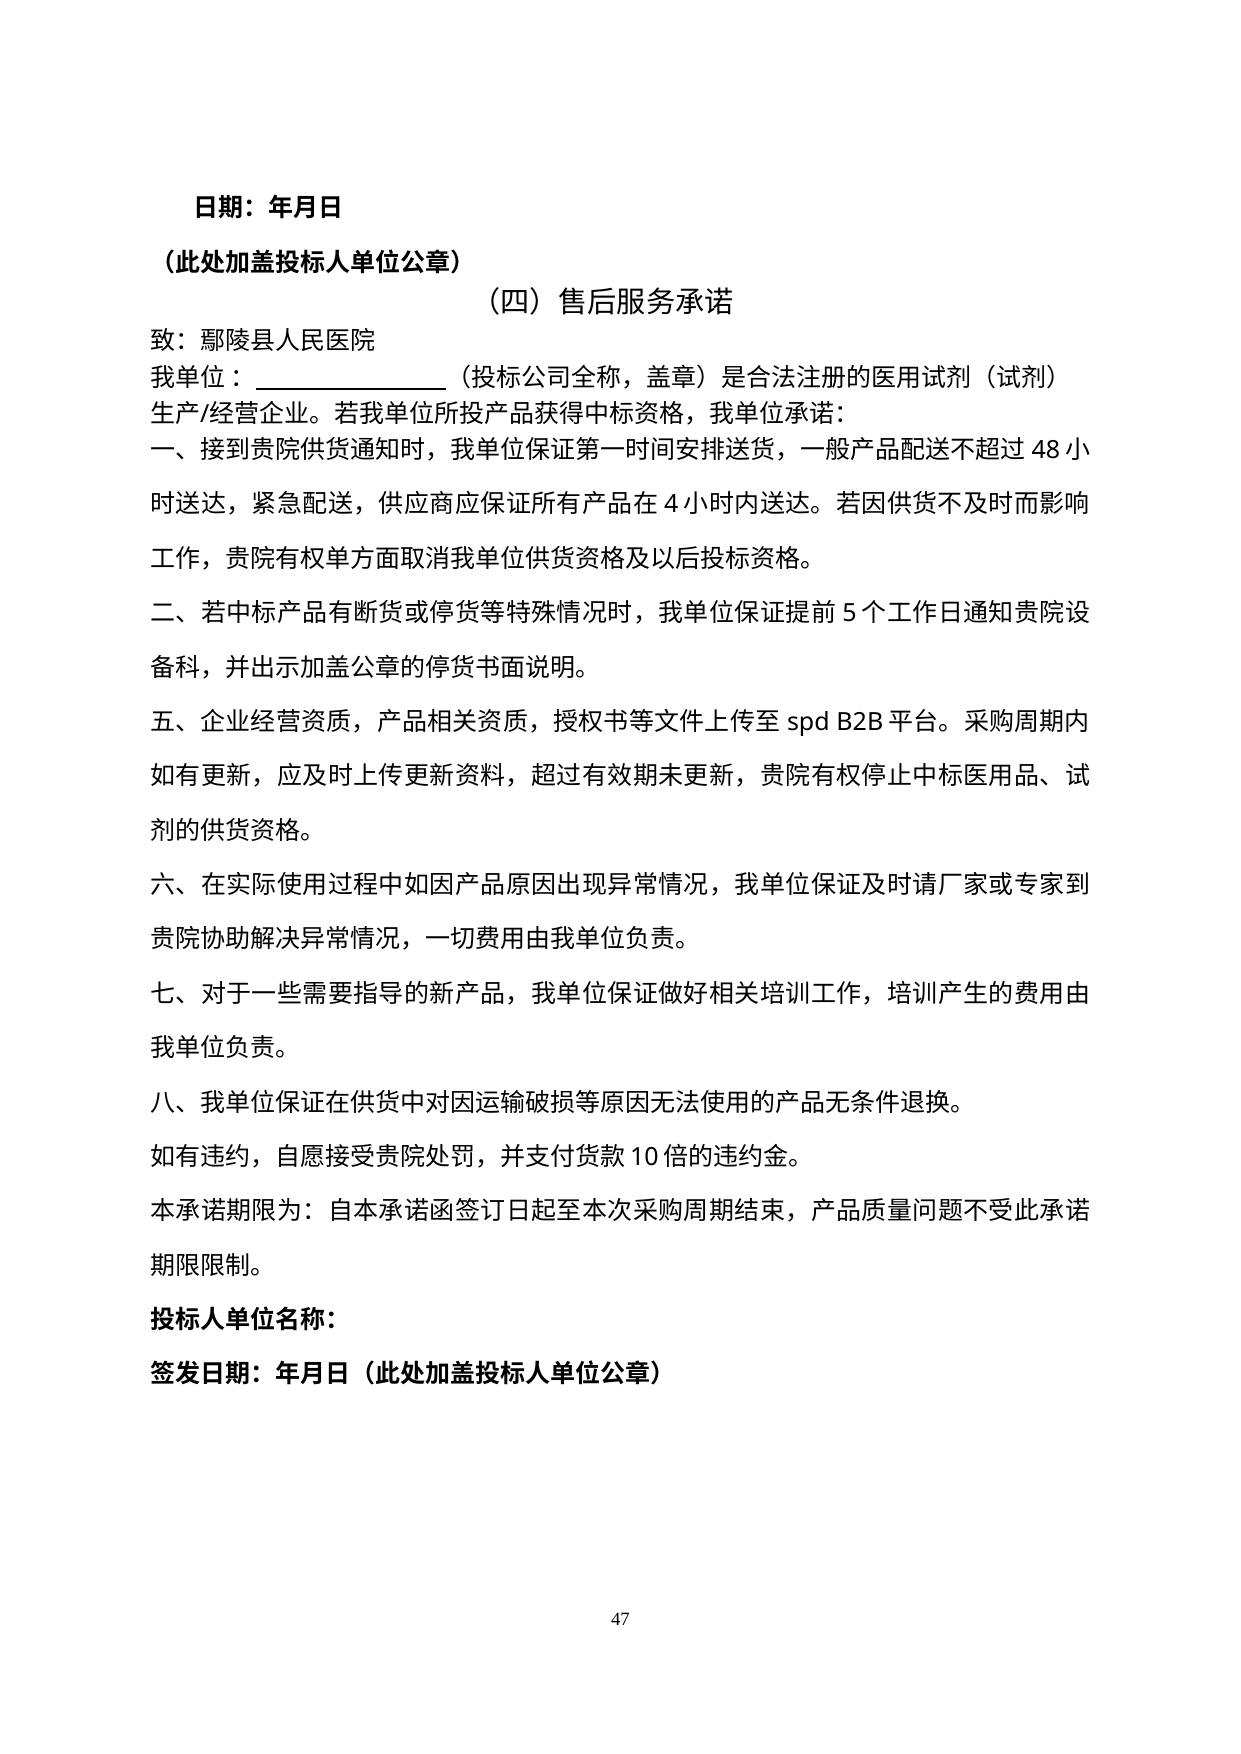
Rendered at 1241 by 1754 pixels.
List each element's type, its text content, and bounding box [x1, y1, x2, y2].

text 二、若中标产品有断货或停货等特殊情况时，我单位保证提前5个工作日通知贵院设备科，并出示加盖公章的停货书面说明。 [150, 593, 1090, 683]
text 本承诺期限为：自本承诺函签订日起至本次采购周期结束，产品质量问题不受此承诺期限限制。 [150, 1191, 1090, 1281]
text 致：鄢陵县人民医院 [150, 321, 1090, 357]
text 投标人单位名称： [150, 1299, 1090, 1336]
text 我单位 ： （投标公司全称，盖章）是合法注册的医用试剂（试剂）生产/经营企业。若我单位所投产品获得中标资格，我单位承诺： [150, 357, 1090, 429]
text （此处加盖投标人单位公章） [150, 242, 1090, 278]
text 六、在实际使用过程中如因产品原因出现异常情况，我单位保证及时请厂家或专家到贵院协助解决异常情况，一切费用由我单位负责。 [150, 864, 1090, 955]
text 五、企业经营资质，产品相关资质，授权书等文件上传至spd B2B平台。采购周期内如有更新，应及时上传更新资料，超过有效期未更新，贵院有权停止中标医用品、试剂的供货资格。 [150, 701, 1090, 846]
text 八、我单位保证在供货中对因运输破损等原因无法使用的产品无条件退换。 [150, 1082, 1090, 1118]
text 七、对于一些需要指导的新产品，我单位保证做好相关培训工作，培训产生的费用由我单位负责。 [150, 973, 1090, 1064]
text 一、接到贵院供货通知时，我单位保证第一时间安排送货，一般产品配送不超过48小时送达，紧急配送，供应商应保证所有产品在4小时内送达。若因供货不及时而影响工作，贵院有权单方面取消我单位供货资格及以后投标资格。 [150, 429, 1090, 574]
text 日期：年月日 [150, 188, 1090, 224]
text 签发日期：年月日（此处加盖投标人单位公章） [150, 1354, 1090, 1390]
text （四）售后服务承诺 [150, 278, 1090, 321]
text 如有违约，自愿接受贵院处罚，并支付货款10倍的违约金。 [150, 1136, 1090, 1173]
